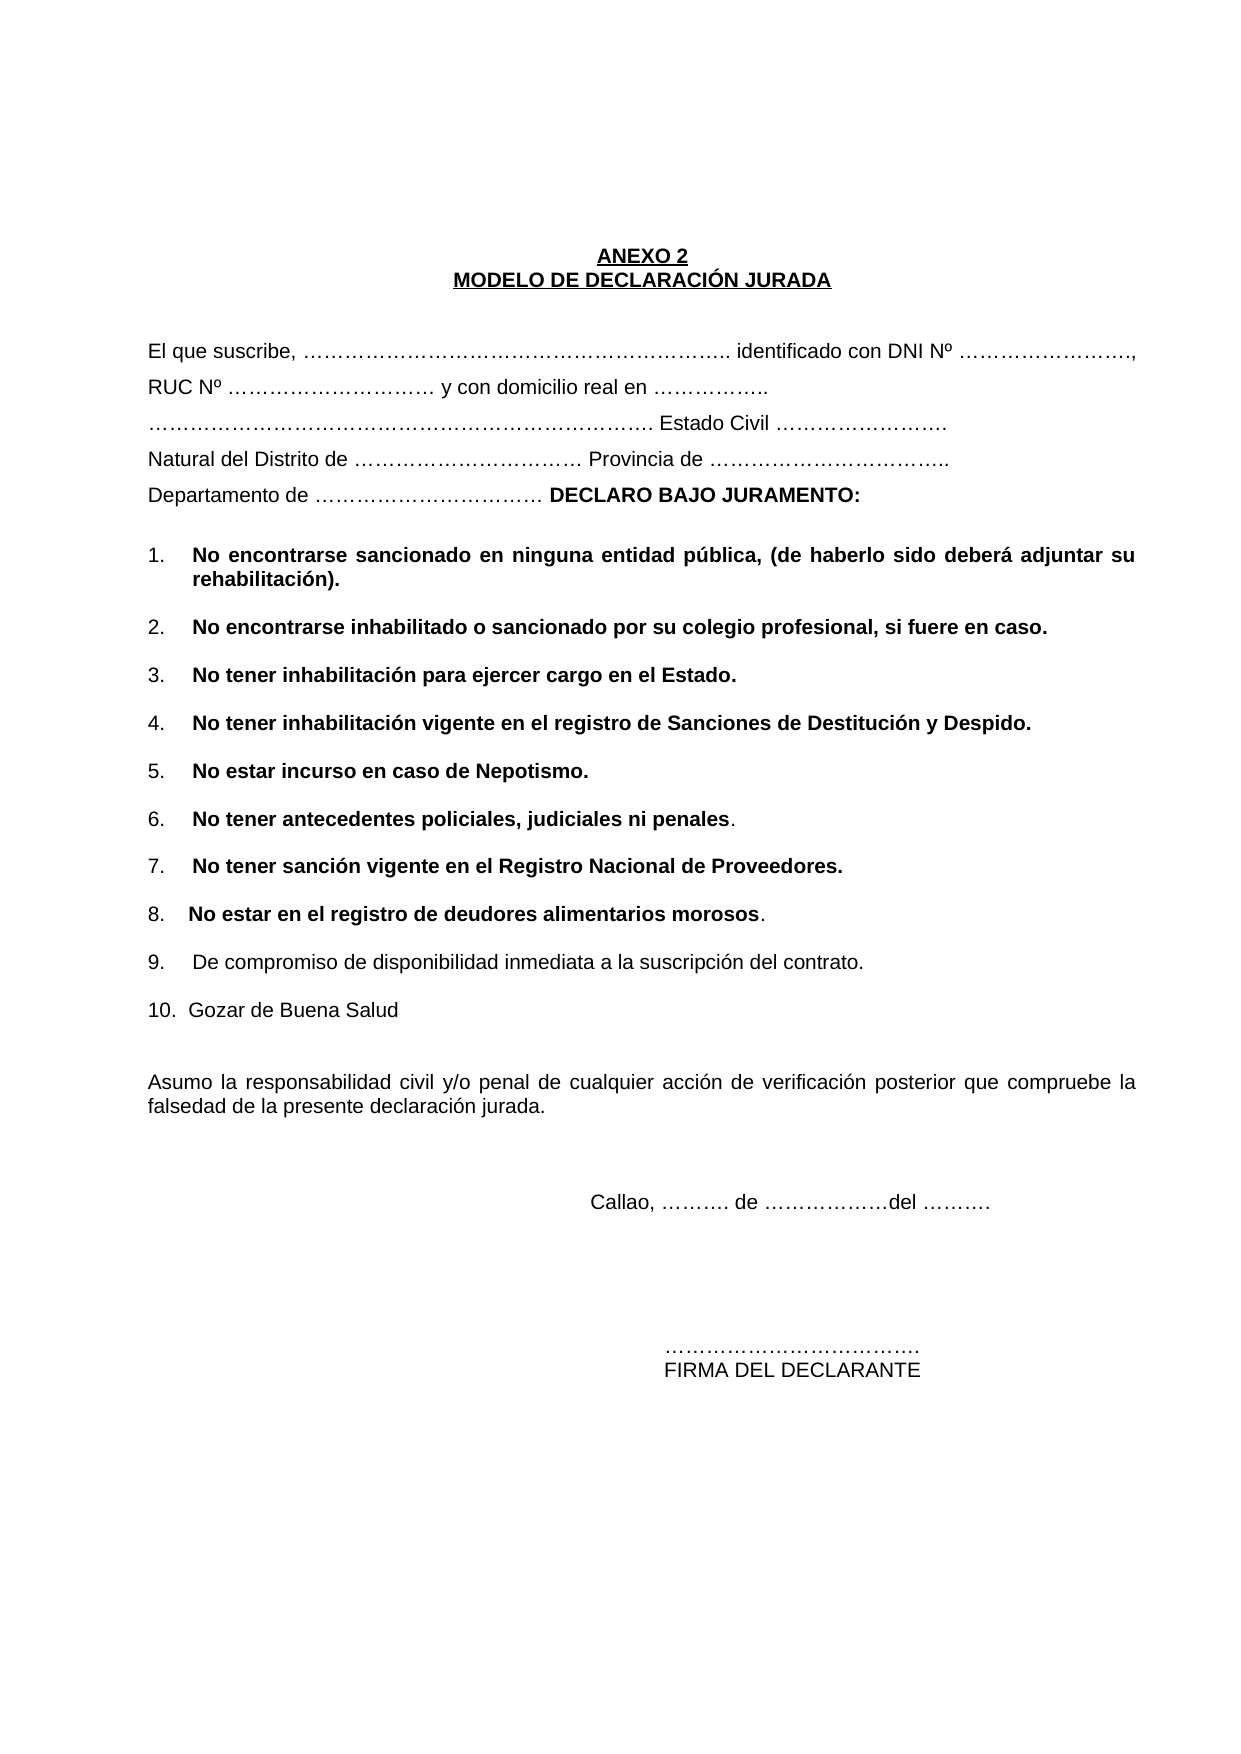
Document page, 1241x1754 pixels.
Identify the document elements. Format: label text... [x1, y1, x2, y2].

text 8. No estar en el registro de deudores alimentarios morosos. [148, 902, 1137, 926]
text 3. No tener inhabilitación para ejercer cargo en el Estado. [148, 663, 1137, 687]
text El que suscribe, …………………………………………………….. identificado con DNI Nº ……………………., RUC Nº ………………………… y con domicilio real en …………….. [148, 339, 1137, 399]
text 10. Gozar de Buena Salud [148, 998, 1137, 1022]
text ………………………………. [590, 1333, 1137, 1357]
text 5. No estar incurso en caso de Nepotismo. [148, 758, 1137, 782]
text 9. De compromiso de disponibilidad inmediata a la suscripción del contrato. [148, 950, 1137, 974]
text Natural del Distrito de …………………………… Provincia de …………………………….. [148, 447, 1137, 471]
text 1. No encontrarse sancionado en ninguna entidad pública, (de haberlo sido deberá adjuntar su rehabilitación). [148, 543, 1137, 591]
text 2. No encontrarse inhabilitado o sancionado por su colegio profesional, si fuere en caso. [148, 615, 1137, 639]
text FIRMA DEL DECLARANTE [590, 1357, 1137, 1381]
text ………………………………………………………………. Estado Civil ……………………. [148, 411, 1137, 435]
text 6. No tener antecedentes policiales, judiciales ni penales. [148, 806, 1137, 830]
text MODELO DE DECLARACIÓN JURADA [148, 267, 1137, 291]
text Departamento de …………………………… DECLARO BAJO JURAMENTO: [148, 483, 1137, 507]
text ANEXO 2 [148, 243, 1137, 267]
text 7. No tener sanción vigente en el Registro Nacional de Proveedores. [148, 854, 1137, 878]
text Callao, ………. de ………………del ………. [148, 1190, 1137, 1214]
text 4. No tener inhabilitación vigente en el registro de Sanciones de Destitución y Despido. [148, 711, 1137, 734]
text Asumo la responsabilidad civil y/o penal de cualquier acción de verificación posterior que compruebe la falsedad de la presente declaración jurada. [148, 1070, 1137, 1118]
